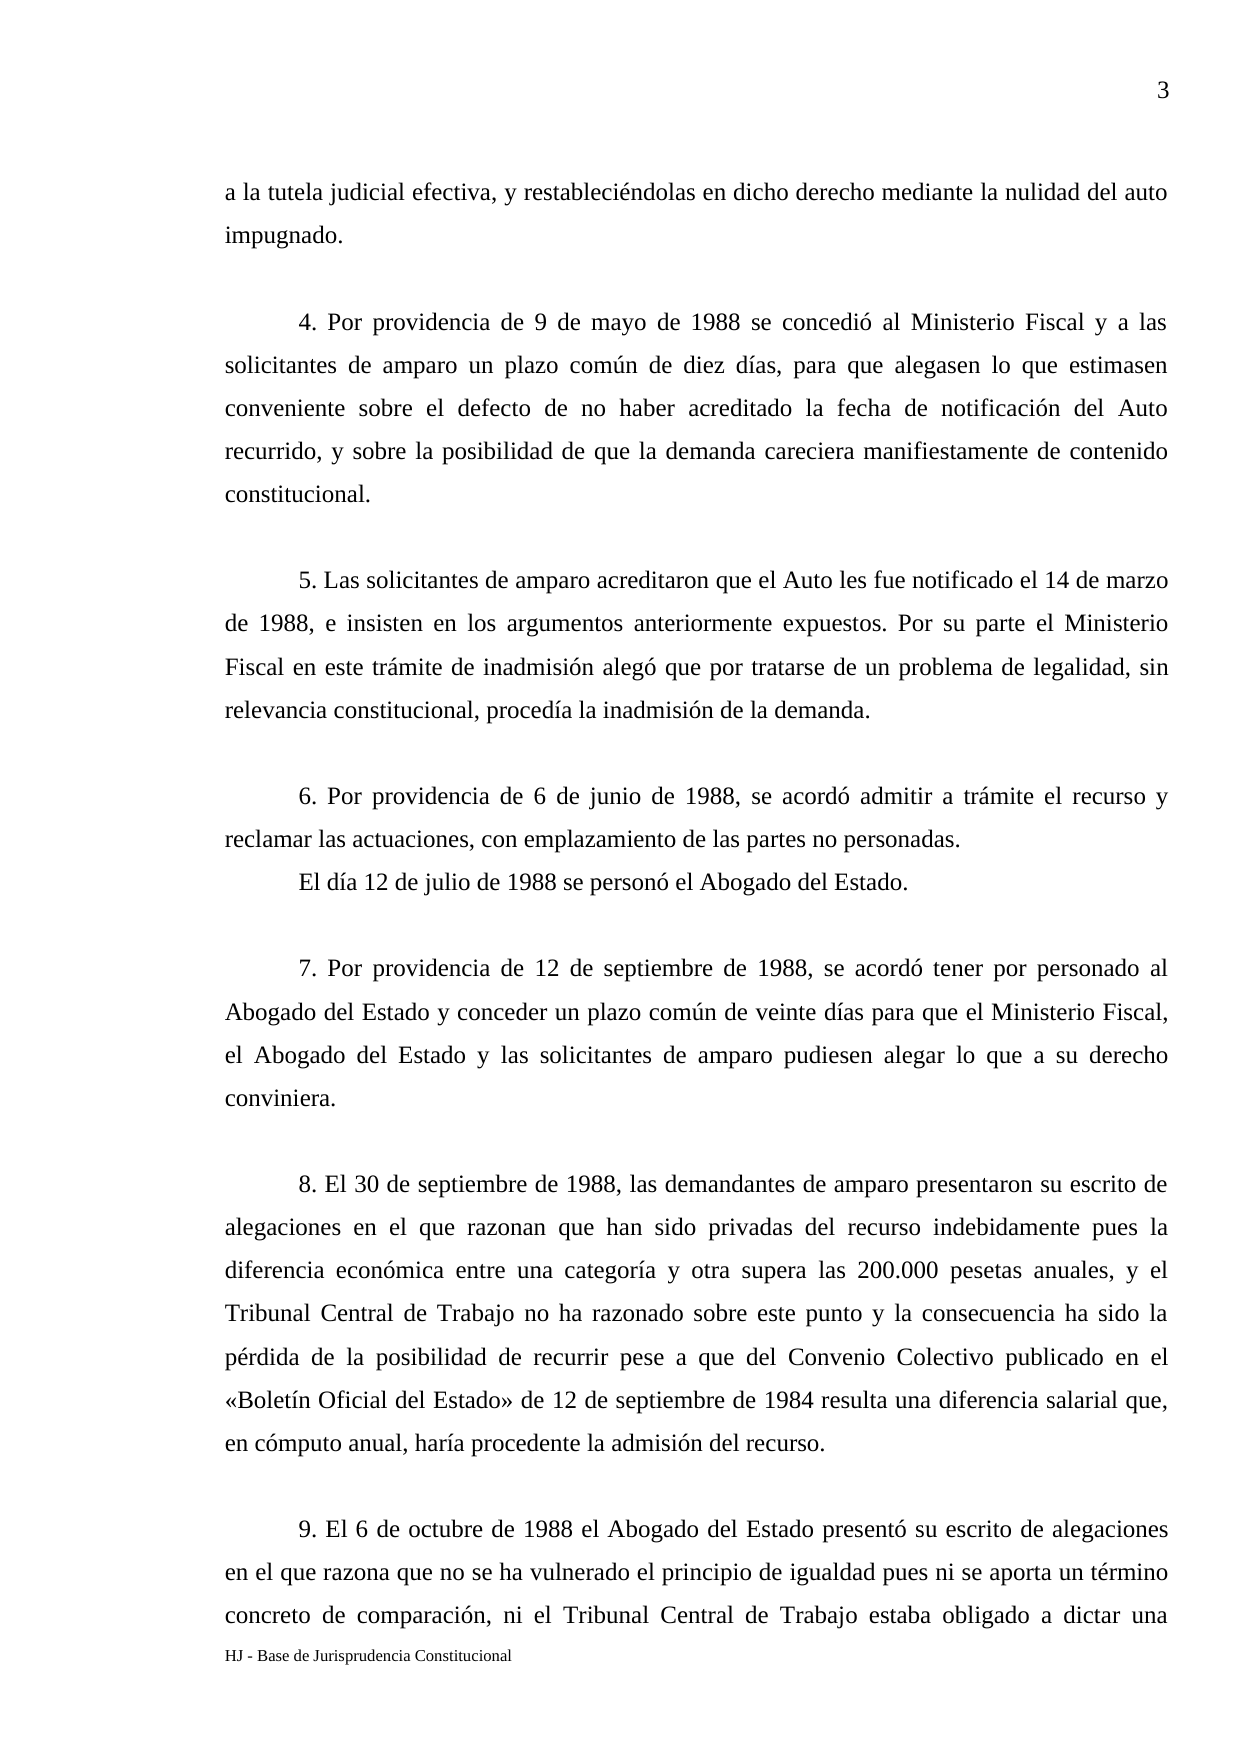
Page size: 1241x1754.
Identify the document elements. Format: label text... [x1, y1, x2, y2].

text 4. Por providencia de 9 de mayo de 1988 se concedió al Ministerio Fiscal y a las solicitantes de amparo un plazo común de diez días, para que alegasen lo que estimasen conveniente sobre el defecto de no haber acreditado la fecha de notificación del Auto recurrido, y sobre la posibilidad de que la demanda careciera manifiestamente de contenido constitucional. [224, 307, 1169, 508]
text 7. Por providencia de 12 de septiembre de 1988, se acordó tener por personado al Abogado del Estado y conceder un plazo común de veinte días para que el Ministerio Fiscal, el Abogado del Estado y las solicitantes de amparo pudiesen alegar lo que a su derecho conviniera. [224, 953, 1169, 1112]
text 8. El 30 de septiembre de 1988, las demandantes de amparo presentaron su escrito de alegaciones en el que razonan que han sido privadas del recurso indebidamente pues la diferencia económica entre una categoría y otra supera las 200.000 pesetas anuales, y el Tribunal Central de Trabajo no ha razonado sobre este punto y la consecuencia ha sido la pérdida de la posibilidad de recurrir pese a que del Convenio Colectivo publicado en el «Boletín Oficial del Estado» de 12 de septiembre de 1984 resulta una diferencia salarial que, en cómputo anual, haría procedente la admisión del recurso. [224, 1169, 1169, 1457]
text El día 12 de julio de 1988 se personó el Abogado del Estado. [224, 867, 1169, 896]
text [224, 1514, 1169, 1629]
text 6. Por providencia de 6 de junio de 1988, se acordó admitir a trámite el recurso y reclamar las actuaciones, con emplazamiento de las partes no personadas. [224, 781, 1169, 853]
text 5. Las solicitantes de amparo acreditaron que el Auto les fue notificado el 14 de marzo de 1988, e insisten en los argumentos anteriormente expuestos. Por su parte el Ministerio Fiscal en este trámite de inadmisión alegó que por tratarse de un problema de legalidad, sin relevancia constitucional, procedía la inadmisión de la demanda. [224, 565, 1169, 723]
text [224, 177, 1169, 249]
